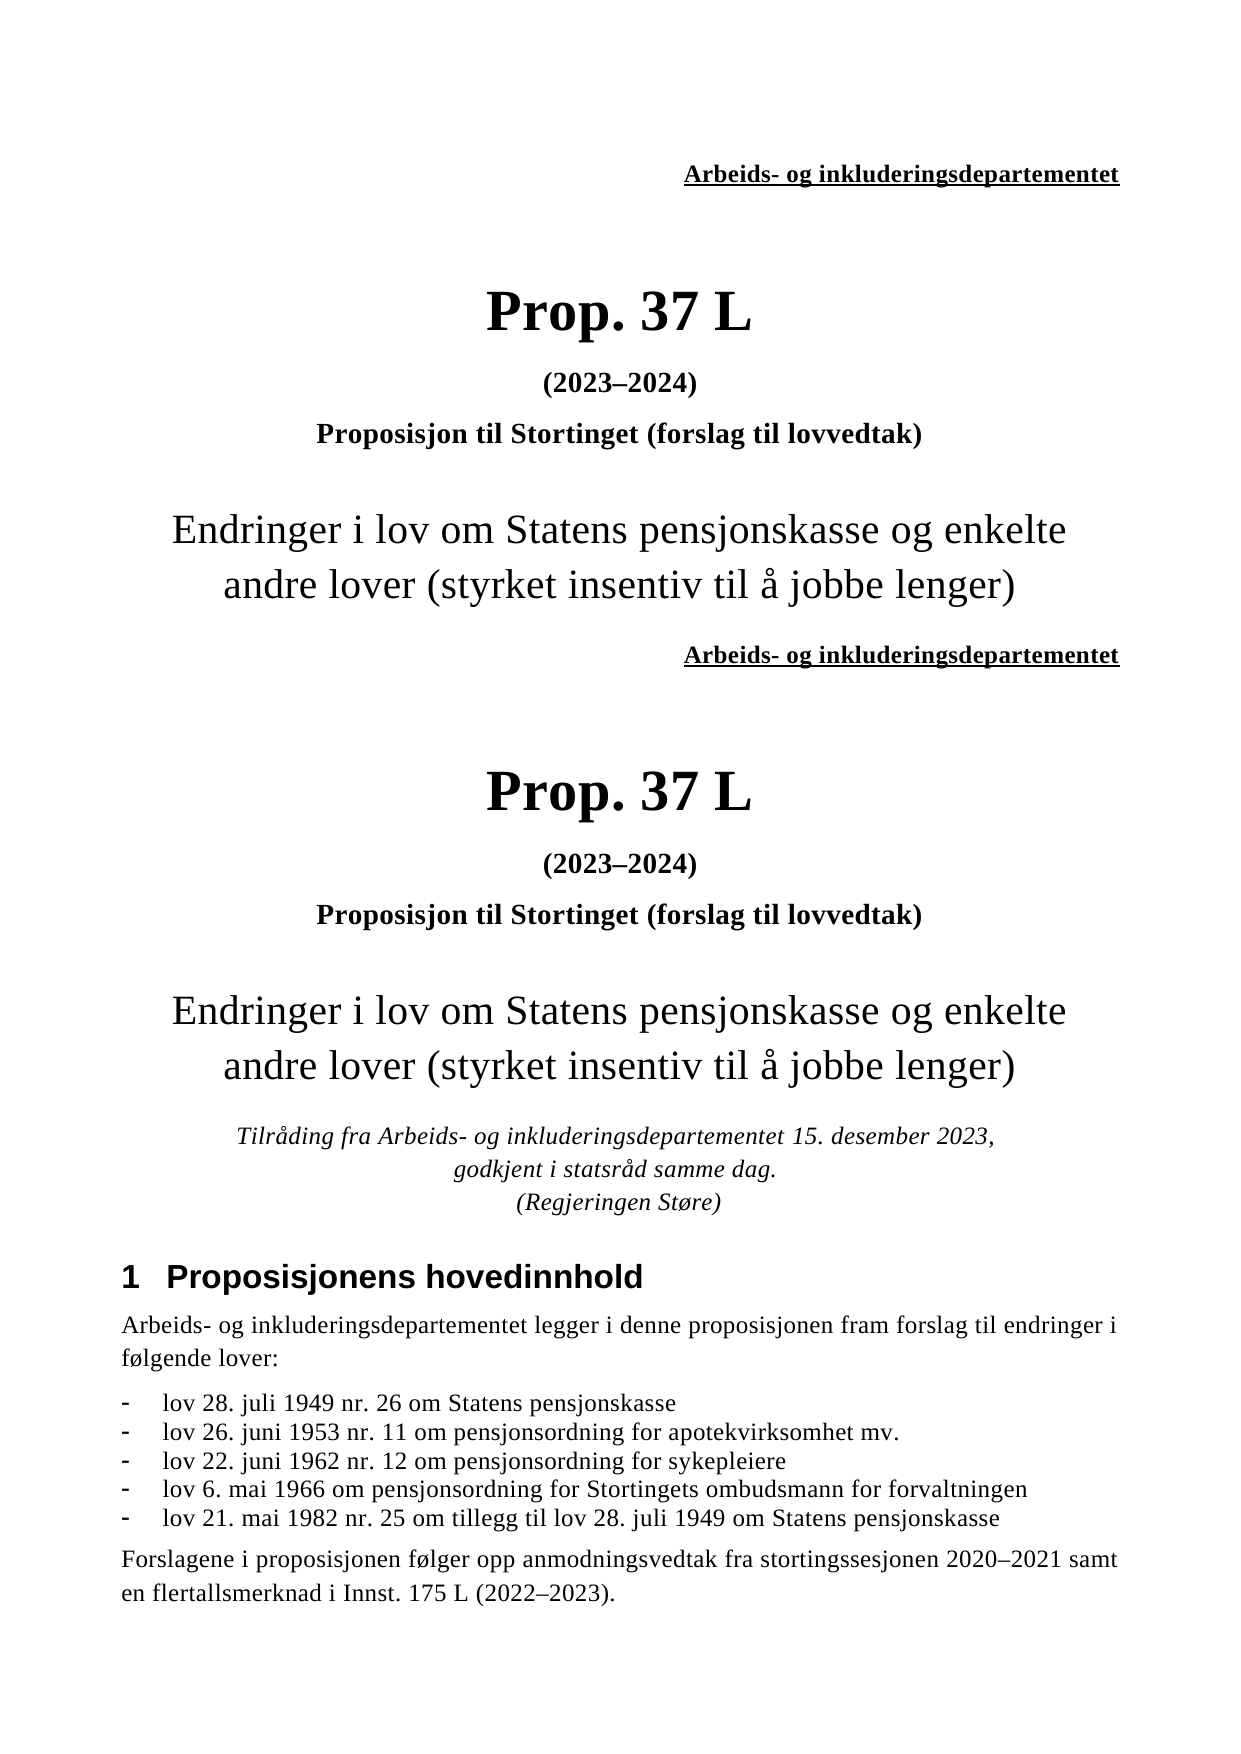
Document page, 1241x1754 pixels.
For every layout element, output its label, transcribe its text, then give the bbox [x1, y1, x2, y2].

text (2023–2024) [121, 365, 1119, 399]
text Proposisjon til Stortinget (forslag til lovvedtak) [121, 897, 1119, 931]
list lov 26. juni 1953 nr. 11 om pensjonsordning for apotekvirksomhet mv. [121, 1417, 1119, 1446]
text Tilråding fra Arbeids- og inkluderingsdepartementet 15. desember 2023, godkjent i statsråd samme dag. (Regjeringen Støre) [121, 1121, 1119, 1216]
text Arbeids- og inkluderingsdepartementet legger i denne proposisjonen fram forslag til endringer i følgende lover: [121, 1310, 1119, 1372]
text Endringer i lov om Statens pensjonskasse og enkelte andre lover (styrket insentiv til å jobbe lenger) [121, 986, 1119, 1088]
list lov 21. mai 1982 nr. 25 om tillegg til lov 28. juli 1949 om Statens pensjonskasse [121, 1503, 1119, 1532]
text (2023–2024) [121, 846, 1119, 879]
text Arbeids- og inkluderingsdepartementet [121, 640, 1119, 669]
text Arbeids- og inkluderingsdepartementet [121, 159, 1119, 188]
text Prop. 37 L [121, 756, 1119, 823]
text Prop. 37 L [121, 276, 1119, 343]
list lov 6. mai 1966 om pensjonsordning for Stortingets ombudsmann for forvaltningen [121, 1474, 1119, 1503]
list lov 28. juli 1949 nr. 26 om Statens pensjonskasse [121, 1388, 1119, 1417]
text Proposisjon til Stortinget (forslag til lovvedtak) [121, 416, 1119, 450]
subtitle Proposisjonens hovedinnhold [121, 1257, 1119, 1296]
text Endringer i lov om Statens pensjonskasse og enkelte andre lover (styrket insentiv til å jobbe lenger) [121, 505, 1119, 608]
list lov 22. juni 1962 nr. 12 om pensjonsordning for sykepleiere [121, 1446, 1119, 1474]
text Forslagene i proposisjonen følger opp anmodningsvedtak fra stortingssesjonen 2020–2021 samt en flertallsmerknad i Innst. 175 L (2022–2023). [121, 1544, 1119, 1606]
